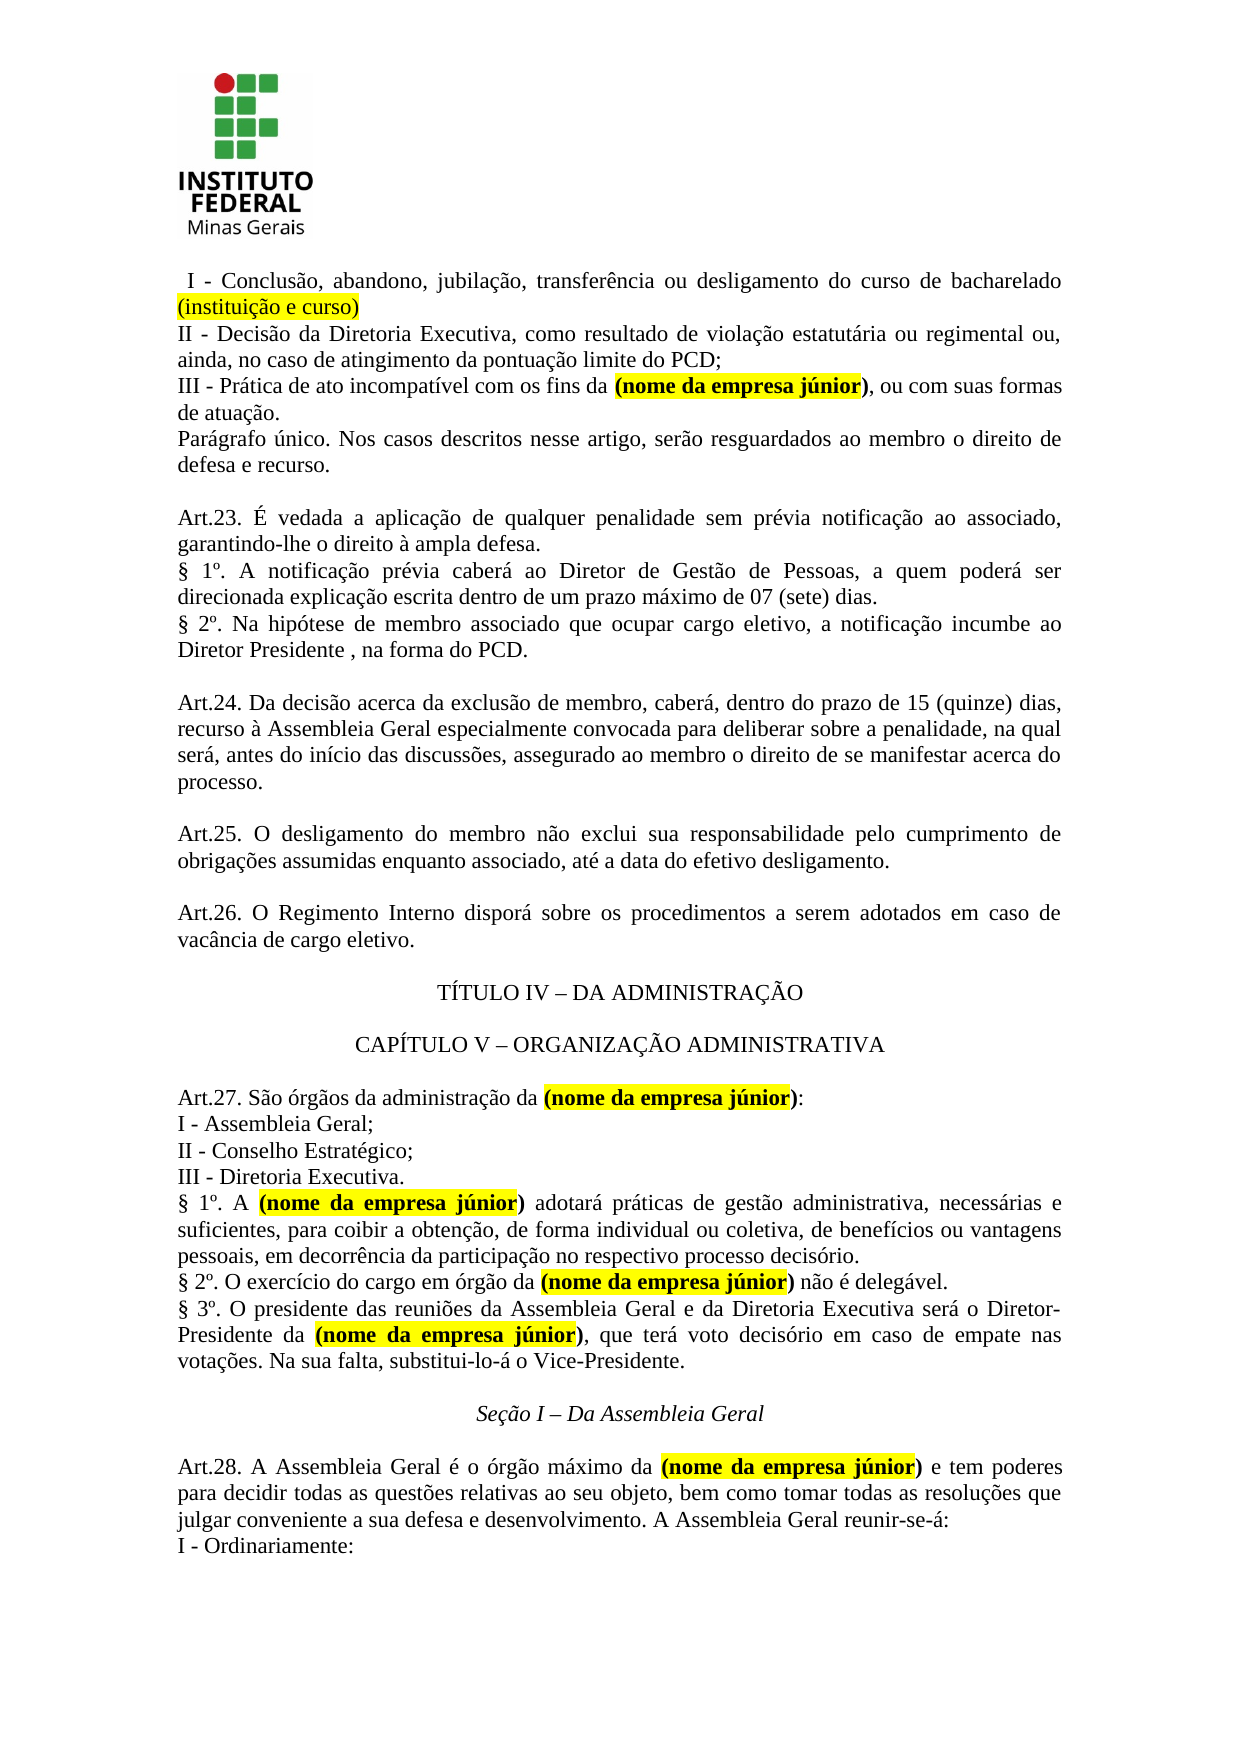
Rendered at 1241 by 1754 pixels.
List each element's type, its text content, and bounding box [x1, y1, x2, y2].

text § 3º. O presidente das reuniões da Assembleia Geral e da Diretoria Executiva será o Diretor-Presidente da (nome da empresa júnior), que terá voto decisório em caso de empate nas votações. Na sua falta, substitui-lo-á o Vice-Presidente. [177, 1295, 1063, 1374]
text Art.24. Da decisão acerca da exclusão de membro, caberá, dentro do prazo de 15 (quinze) dias, recurso à Assembleia Geral especialmente convocada para deliberar sobre a penalidade, na qual será, antes do início das discussões, assegurado ao membro o direito de se manifestar acerca do processo. [177, 689, 1063, 794]
text Parágrafo único. Nos casos descritos nesse artigo, serão resguardados ao membro o direito de defesa e recurso. [177, 425, 1063, 478]
picture [177, 73, 314, 239]
text Art.26. O Regimento Interno disporá sobre os procedimentos a serem adotados em caso de vacância de cargo eletivo. [177, 899, 1063, 952]
text § 2º. Na hipótese de membro associado que ocupar cargo eletivo, a notificação incumbe ao Diretor Presidente , na forma do PCD. [177, 609, 1063, 662]
text § 1º. A (nome da empresa júnior) adotará práticas de gestão administrativa, necessárias e suficientes, para coibir a obtenção, de forma individual ou coletiva, de benefícios ou vantagens pessoais, em decorrência da participação no respectivo processo decisório. [177, 1189, 1063, 1268]
text TÍTULO IV – DA ADMINISTRAÇÃO [177, 978, 1063, 1005]
text I - Assembleia Geral; [177, 1110, 1063, 1137]
text II - Conselho Estratégico; [177, 1137, 1063, 1163]
text Art.25. O desligamento do membro não exclui sua responsabilidade pelo cumprimento de obrigações assumidas enquanto associado, até a data do efetivo desligamento. [177, 820, 1063, 873]
text § 1º. A notificação prévia caberá ao Diretor de Gestão de Pessoas, a quem poderá ser direcionada explicação escrita dentro de um prazo máximo de 07 (sete) dias. [177, 557, 1063, 609]
text Art.28. A Assembleia Geral é o órgão máximo da (nome da empresa júnior) e tem poderes para decidir todas as questões relativas ao seu objeto, bem como tomar todas as resoluções que julgar conveniente a sua defesa e desenvolvimento. A Assembleia Geral reunir-se-á: [177, 1453, 1063, 1532]
text I - Conclusão, abandono, jubilação, transferência ou desligamento do curso de bacharelado (instituição e curso) [177, 267, 1063, 320]
text Art.27. São órgãos da administração da (nome da empresa júnior): [177, 1084, 544, 1110]
text III - Prática de ato incompatível com os fins da (nome da empresa júnior), ou com suas formas de atuação. [177, 372, 1063, 425]
text CAPÍTULO V – ORGANIZAÇÃO ADMINISTRATIVA [177, 1031, 1063, 1058]
text Seção I – Da Assembleia Geral [177, 1400, 1063, 1427]
text § 2º. O exercício do cargo em órgão da (nome da empresa júnior) não é delegável. [177, 1268, 1063, 1295]
text Art.23. É vedada a aplicação de qualquer penalidade sem prévia notificação ao associado, garantindo-lhe o direito à ampla defesa. [177, 504, 1063, 557]
text I - Ordinariamente: [177, 1532, 1063, 1558]
text III - Diretoria Executiva. [177, 1163, 1063, 1189]
text II - Decisão da Diretoria Executiva, como resultado de violação estatutária ou regimental ou, ainda, no caso de atingimento da pontuação limite do PCD; [177, 320, 1063, 372]
text Art.27. São órgãos da administração da (nome da empresa júnior): [790, 1084, 1063, 1110]
